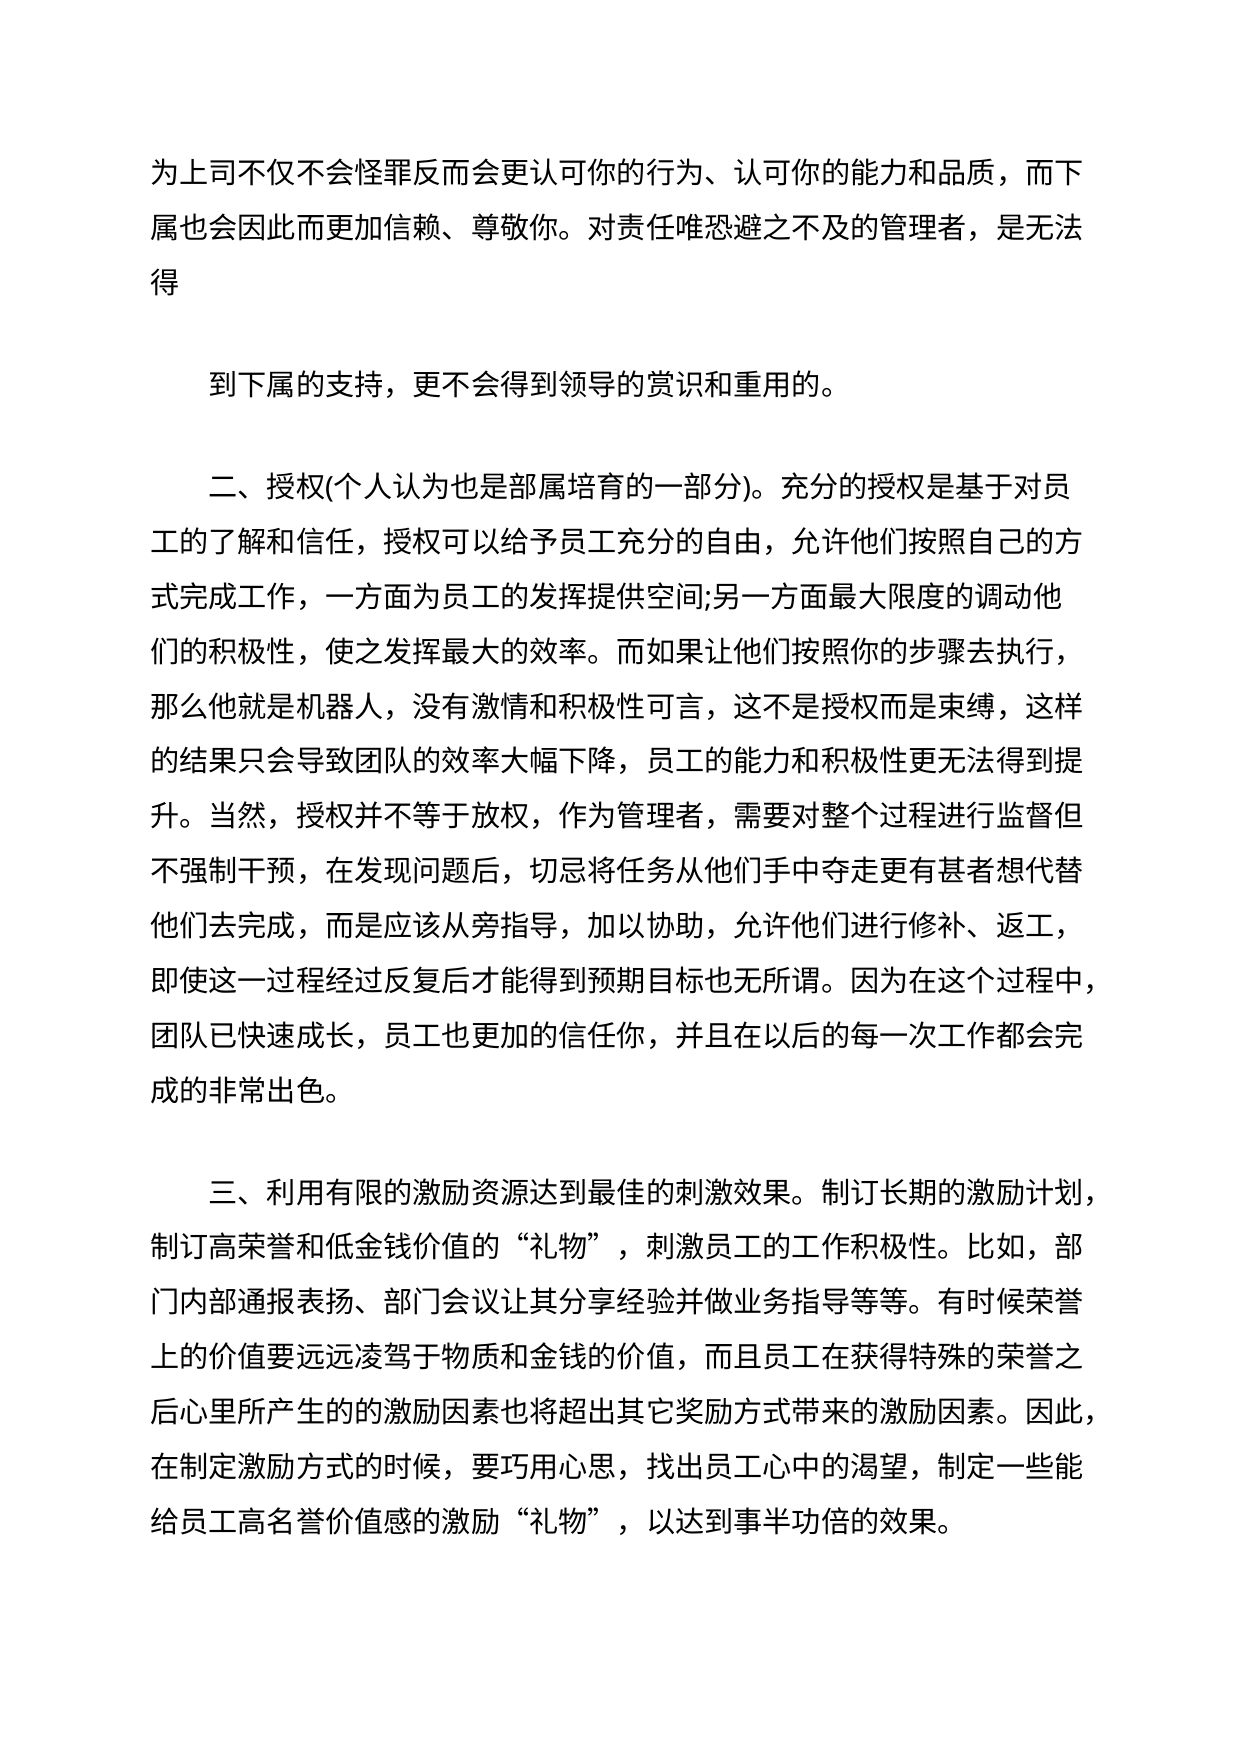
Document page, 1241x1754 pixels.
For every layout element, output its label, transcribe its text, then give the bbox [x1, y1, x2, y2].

text 到下属的支持，更不会得到领导的赏识和重用的。 [150, 362, 1090, 404]
text 二、授权(个人认为也是部属培育的一部分)。充分的授权是基于对员工的了解和信任，授权可以给予员工充分的自由，允许他们按照自己的方式完成工作，一方面为员工的发挥提供空间;另一方面最大限度的调动他们的积极性，使之发挥最大的效率。而如果让他们按照你的步骤去执行，那么他就是机器人，没有激情和积极性可言，这不是授权而是束缚，这样的结果只会导致团队的效率大幅下降，员工的能力和积极性更无法得到提升。当然，授权并不等于放权，作为管理者，需要对整个过程进行监督但不强制干预，在发现问题后，切忌将任务从他们手中夺走更有甚者想代替他们去完成，而是应该从旁指导，加以协助，允许他们进行修补、返工，即使这一过程经过反复后才能得到预期目标也无所谓。因为在这个过程中，团队已快速成长，员工也更加的信任你，并且在以后的每一次工作都会完成的非常出色。 [150, 463, 1090, 1110]
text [150, 150, 1090, 302]
text 三、利用有限的激励资源达到最佳的刺激效果。制订长期的激励计划，制订高荣誉和低金钱价值的“礼物”，刺激员工的工作积极性。比如，部门内部通报表扬、部门会议让其分享经验并做业务指导等等。有时候荣誉上的价值要远远凌驾于物质和金钱的价值，而且员工在获得特殊的荣誉之后心里所产生的的激励因素也将超出其它奖励方式带来的激励因素。因此，在制定激励方式的时候，要巧用心思，找出员工心中的渴望，制定一些能给员工高名誉价值感的激励“礼物”，以达到事半功倍的效果。 [150, 1169, 1090, 1541]
